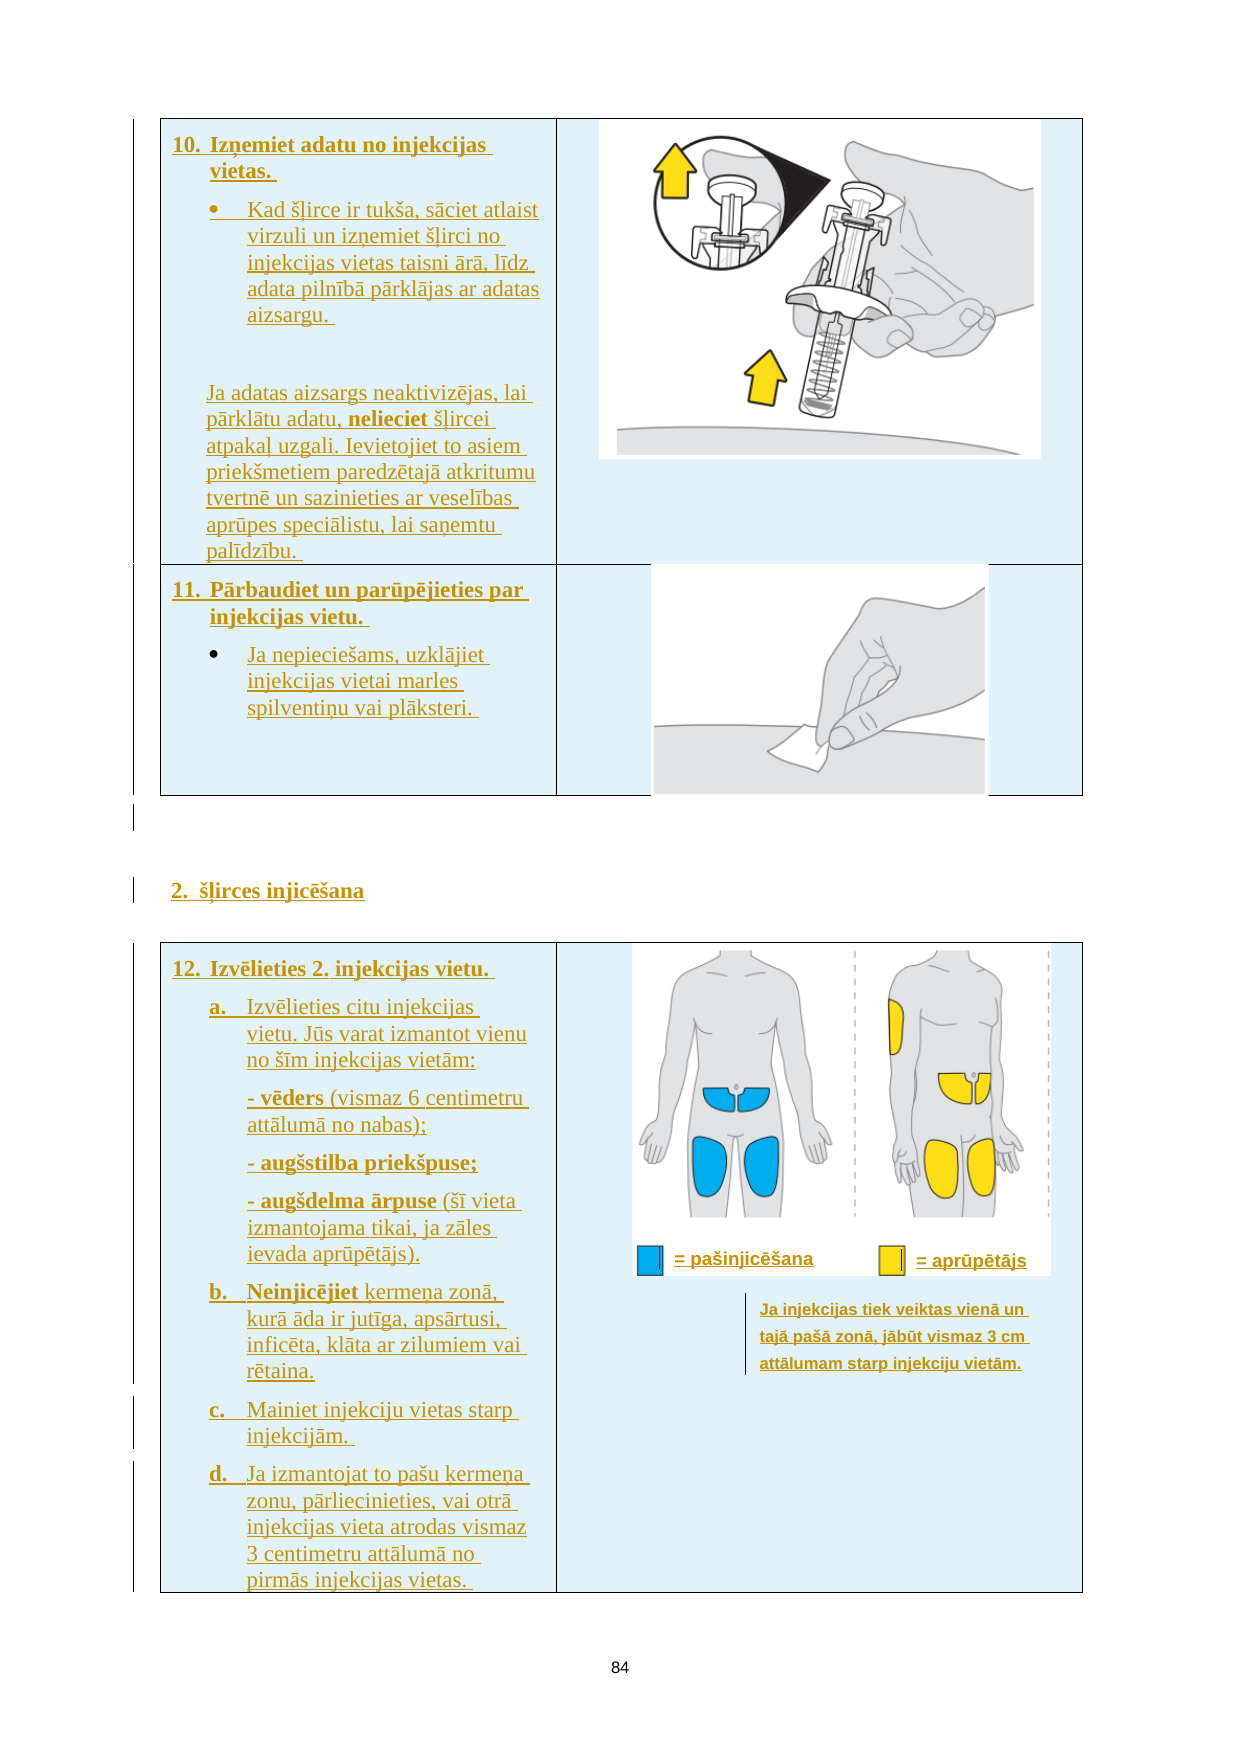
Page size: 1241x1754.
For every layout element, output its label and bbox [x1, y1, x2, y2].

picture [598, 119, 1041, 459]
picture [650, 564, 989, 796]
picture [632, 943, 1052, 1276]
